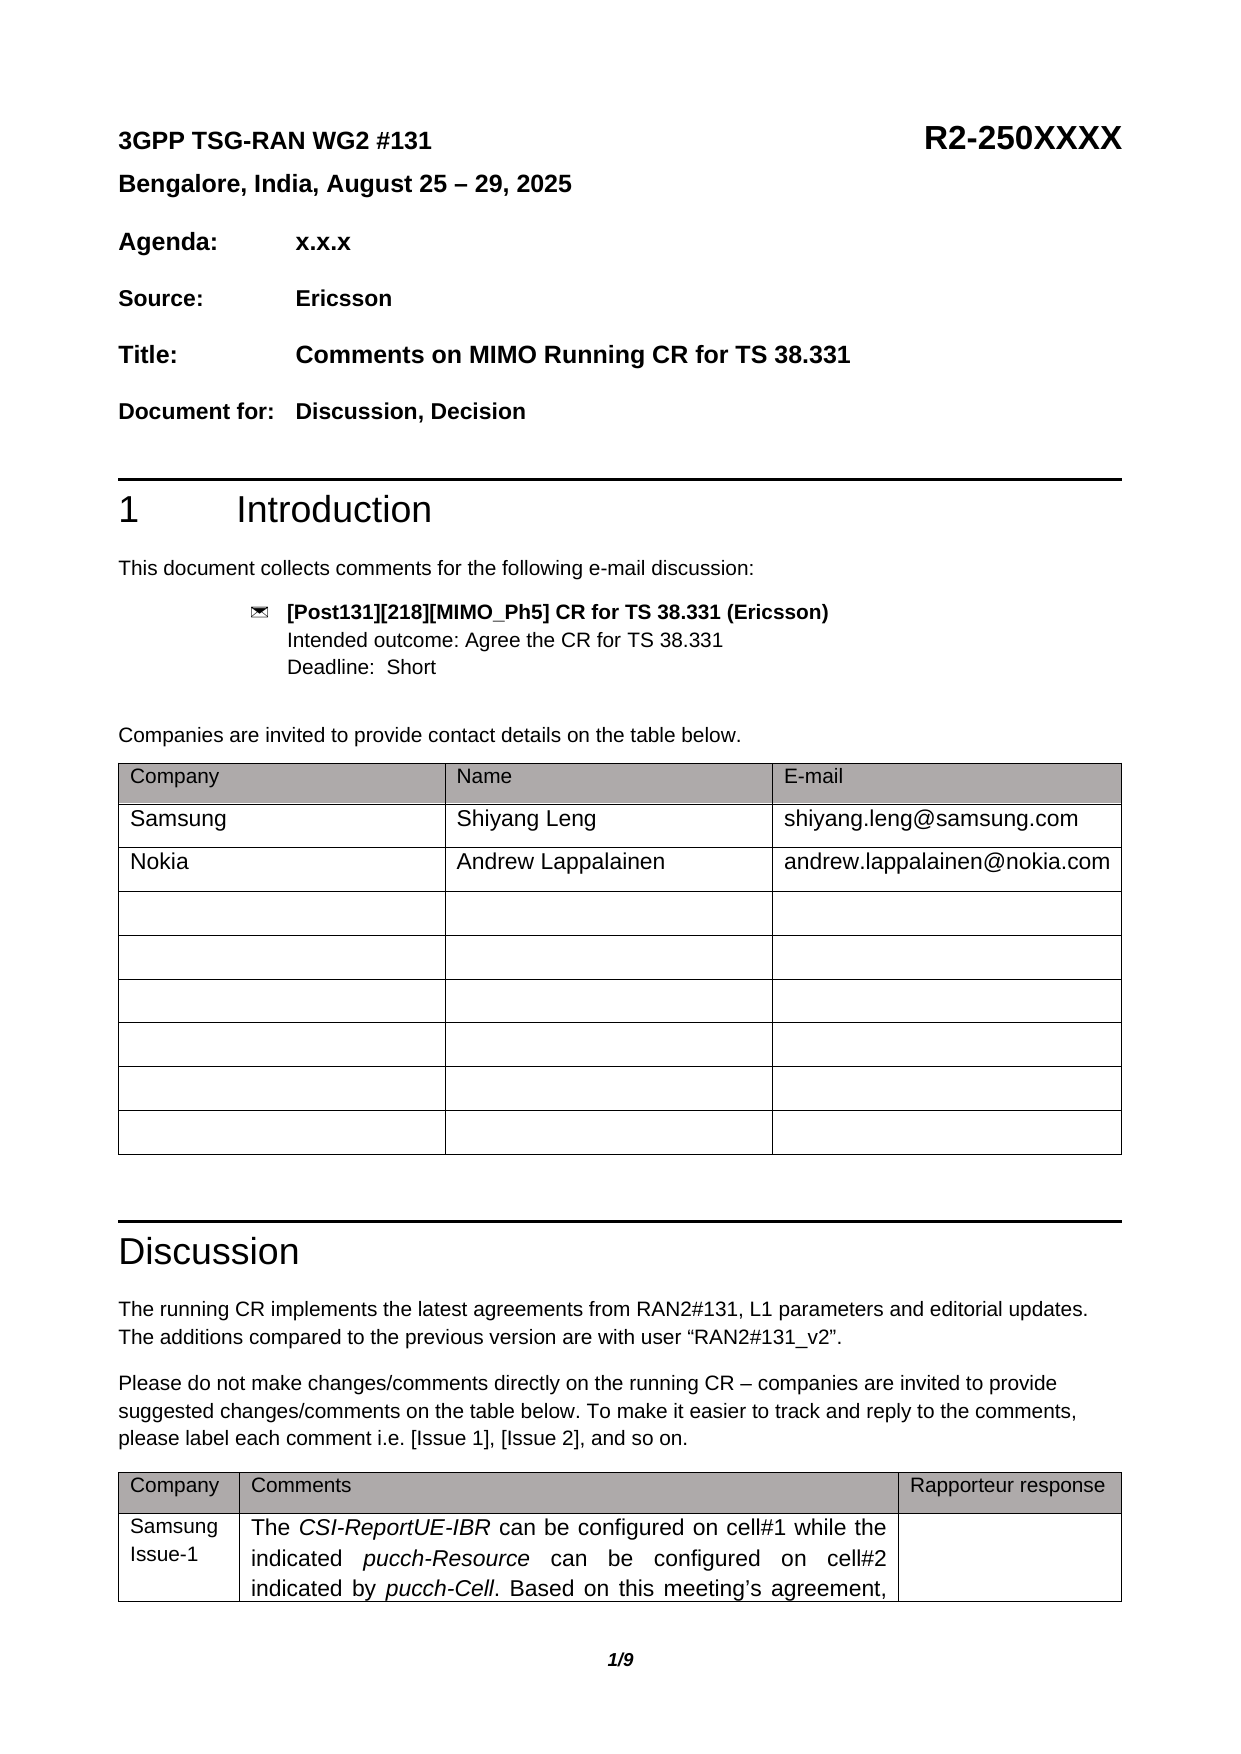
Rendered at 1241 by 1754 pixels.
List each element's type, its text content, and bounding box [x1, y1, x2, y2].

text This document collects comments for the following e-mail discussion: [118, 556, 1122, 580]
table_cell Andrew Lappalainen [446, 848, 772, 891]
text Intended outcome: Agree the CR for TS 38.331 [287, 627, 1122, 651]
table_cell [119, 980, 445, 1022]
table_cell [119, 1023, 445, 1066]
table_header Company [119, 1473, 239, 1513]
table_header E-mail [773, 764, 1121, 803]
table_cell [446, 980, 772, 1022]
table_cell [773, 892, 1121, 935]
table_cell Shiyang Leng [446, 805, 772, 847]
table_cell [773, 936, 1121, 978]
table_cell [119, 936, 445, 978]
subtitle 1 Introduction [118, 481, 1122, 531]
table_cell andrew.lappalainen@nokia.com [773, 848, 1121, 891]
table_header Company [119, 764, 445, 803]
table_cell [446, 1023, 772, 1066]
text 3GPP TSG-RAN WG2 #131 R2-250XXXX [118, 118, 1122, 157]
table_cell [119, 892, 445, 935]
table_cell [773, 1023, 1121, 1066]
table_header Comments [240, 1473, 898, 1513]
subtitle Discussion [118, 1223, 1122, 1272]
table_cell [899, 1514, 1121, 1601]
text Title: Comments on MIMO Running CR for TS 38.331 [118, 340, 1122, 368]
text Please do not make changes/comments directly on the running CR – companies are invited to provide suggested changes/comments on the table below. To make it easier to track and reply to the comments, please label each comment i.e. [Issue 1], [Issue 2], and so on. [118, 1371, 1122, 1450]
table_cell [773, 1111, 1121, 1153]
text Document for: Discussion, Decision [118, 398, 1122, 424]
text Deadline: Short [287, 655, 1122, 679]
text [Post131][218][MIMO_Ph5] CR for TS 38.331 (Ericsson) [249, 600, 1122, 624]
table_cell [240, 1514, 898, 1601]
table_cell [773, 980, 1121, 1022]
table_cell [119, 1067, 445, 1110]
table_cell [119, 1111, 445, 1153]
table_cell Samsung Issue-1 [119, 1514, 239, 1601]
text Agenda: x.x.x [118, 227, 1122, 255]
text Companies are invited to provide contact details on the table below. [118, 722, 1122, 746]
text Source: Ericsson [118, 284, 1122, 311]
table_cell [446, 1067, 772, 1110]
table_header Name [446, 764, 772, 803]
table_cell [446, 892, 772, 935]
table_cell Nokia [119, 848, 445, 891]
table_header Rapporteur response [899, 1473, 1121, 1513]
table_cell [446, 1111, 772, 1153]
table_cell [446, 936, 772, 978]
table_cell Samsung [119, 805, 445, 847]
table_cell [773, 1067, 1121, 1110]
text The running CR implements the latest agreements from RAN2#131, L1 parameters and editorial updates. The additions compared to the previous version are with user “RAN2#131_v2”. [118, 1297, 1122, 1349]
text Bengalore, India, August 25 – 29, 2025 [118, 168, 1122, 197]
table_cell shiyang.leng@samsung.com [773, 805, 1121, 847]
